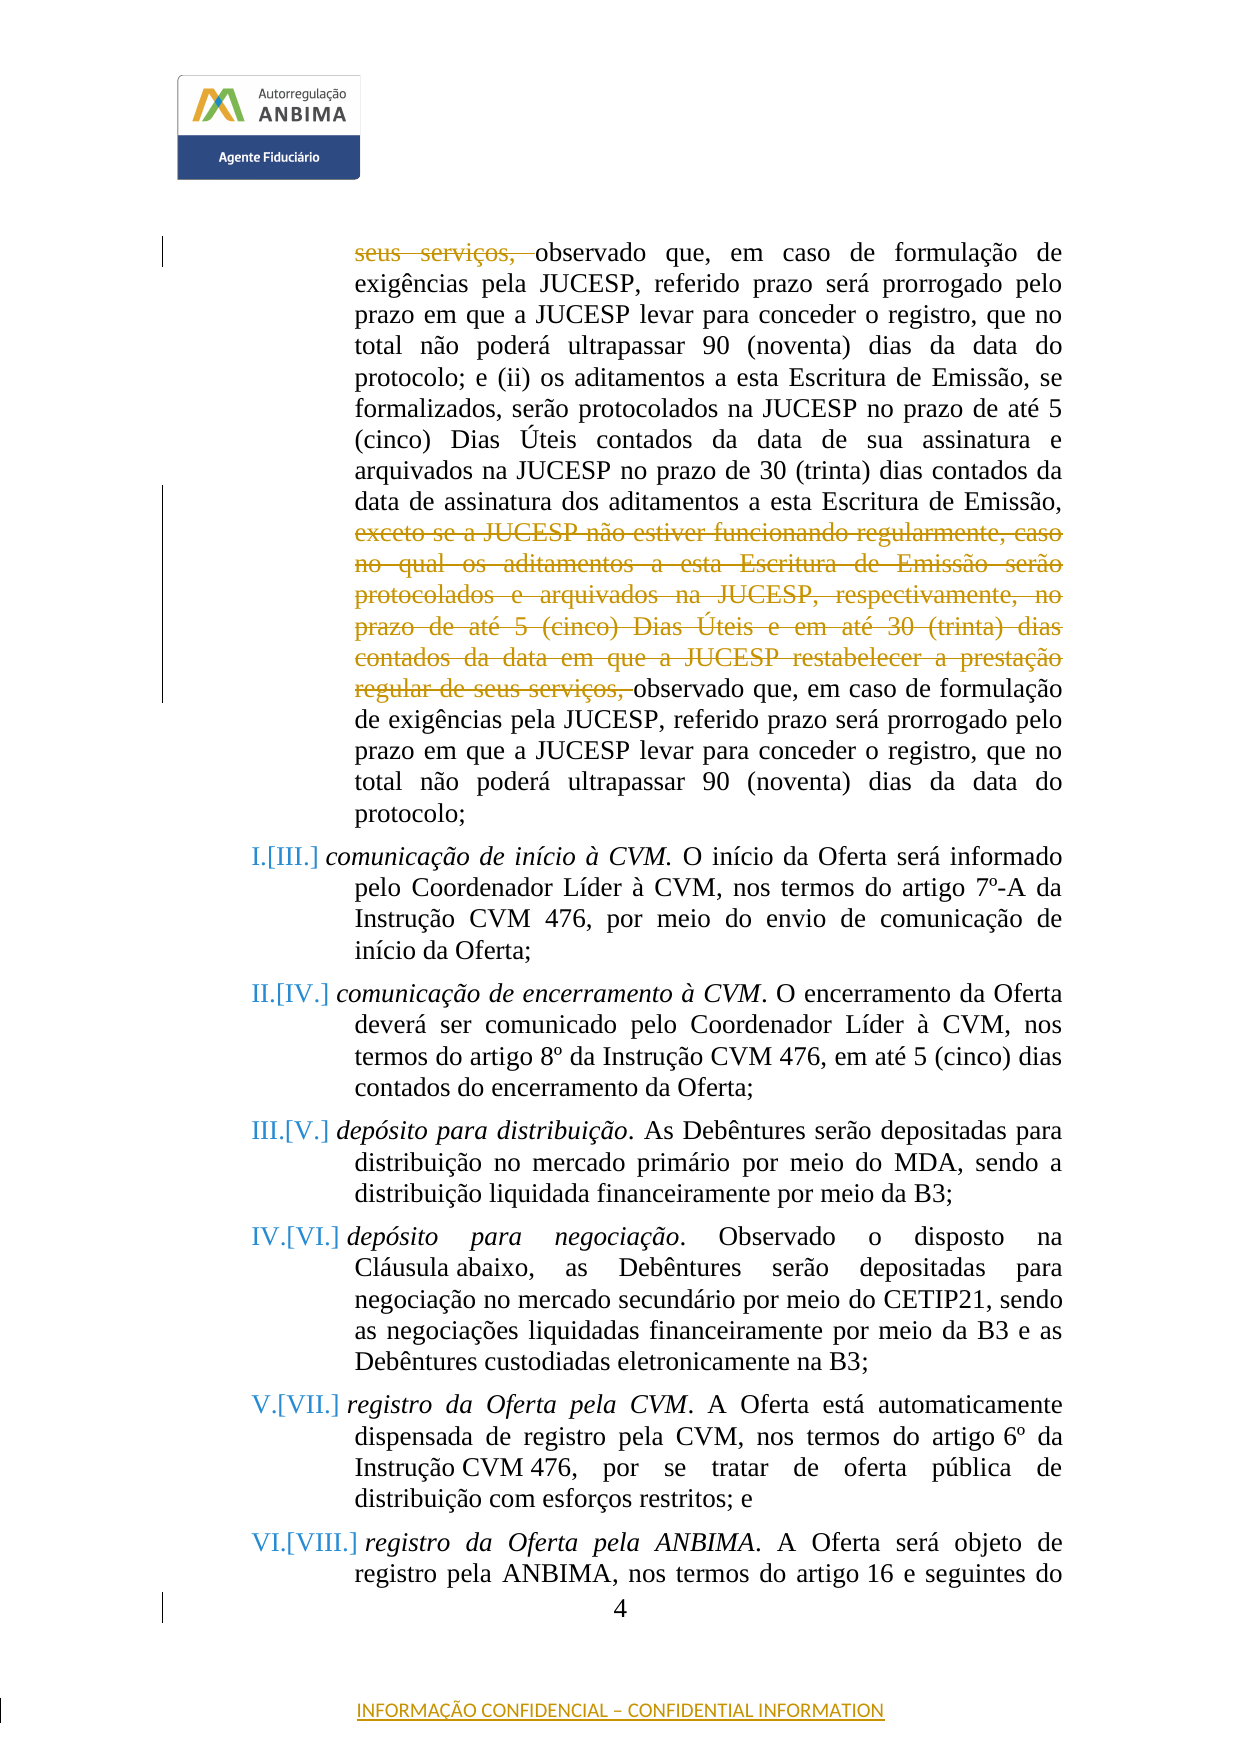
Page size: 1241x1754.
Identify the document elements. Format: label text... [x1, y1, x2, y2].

list comunicação de encerramento à CVM. O encerramento da Oferta deverá ser comunicado pelo Coordenador Líder à CVM, nos termos do artigo 8º da Instrução CVM 476, em até 5 (cinco) dias contados do encerramento da Oferta; [251, 977, 1063, 1102]
list depósito para negociação. Observado o disposto na Cláusula 3.9 abaixo, as Debêntures serão depositadas para negociação no mercado secundário por meio do CETIP21, sendo as negociações liquidadas financeiramente por meio da B3 e as Debêntures custodiadas eletronicamente na B3; [251, 1220, 1063, 1376]
list depósito para distribuição. As Debêntures serão depositadas para distribuição no mercado primário por meio do MDA, sendo a distribuição liquidada financeiramente por meio da B3; [251, 1114, 1063, 1208]
picture [177, 75, 361, 180]
list registro da Oferta pela CVM. A Oferta está automaticamente dispensada de registro pela CVM, nos termos do artigo 6º da Instrução CVM 476, por se tratar de oferta pública de distribuição com esforços restritos; e [251, 1389, 1063, 1513]
list comunicação de início à CVM. O início da Oferta será informado pelo Coordenador Líder à CVM, nos termos do artigo 7º-A da Instrução CVM 476, por meio do envio de comunicação de início da Oferta; [251, 840, 1063, 965]
